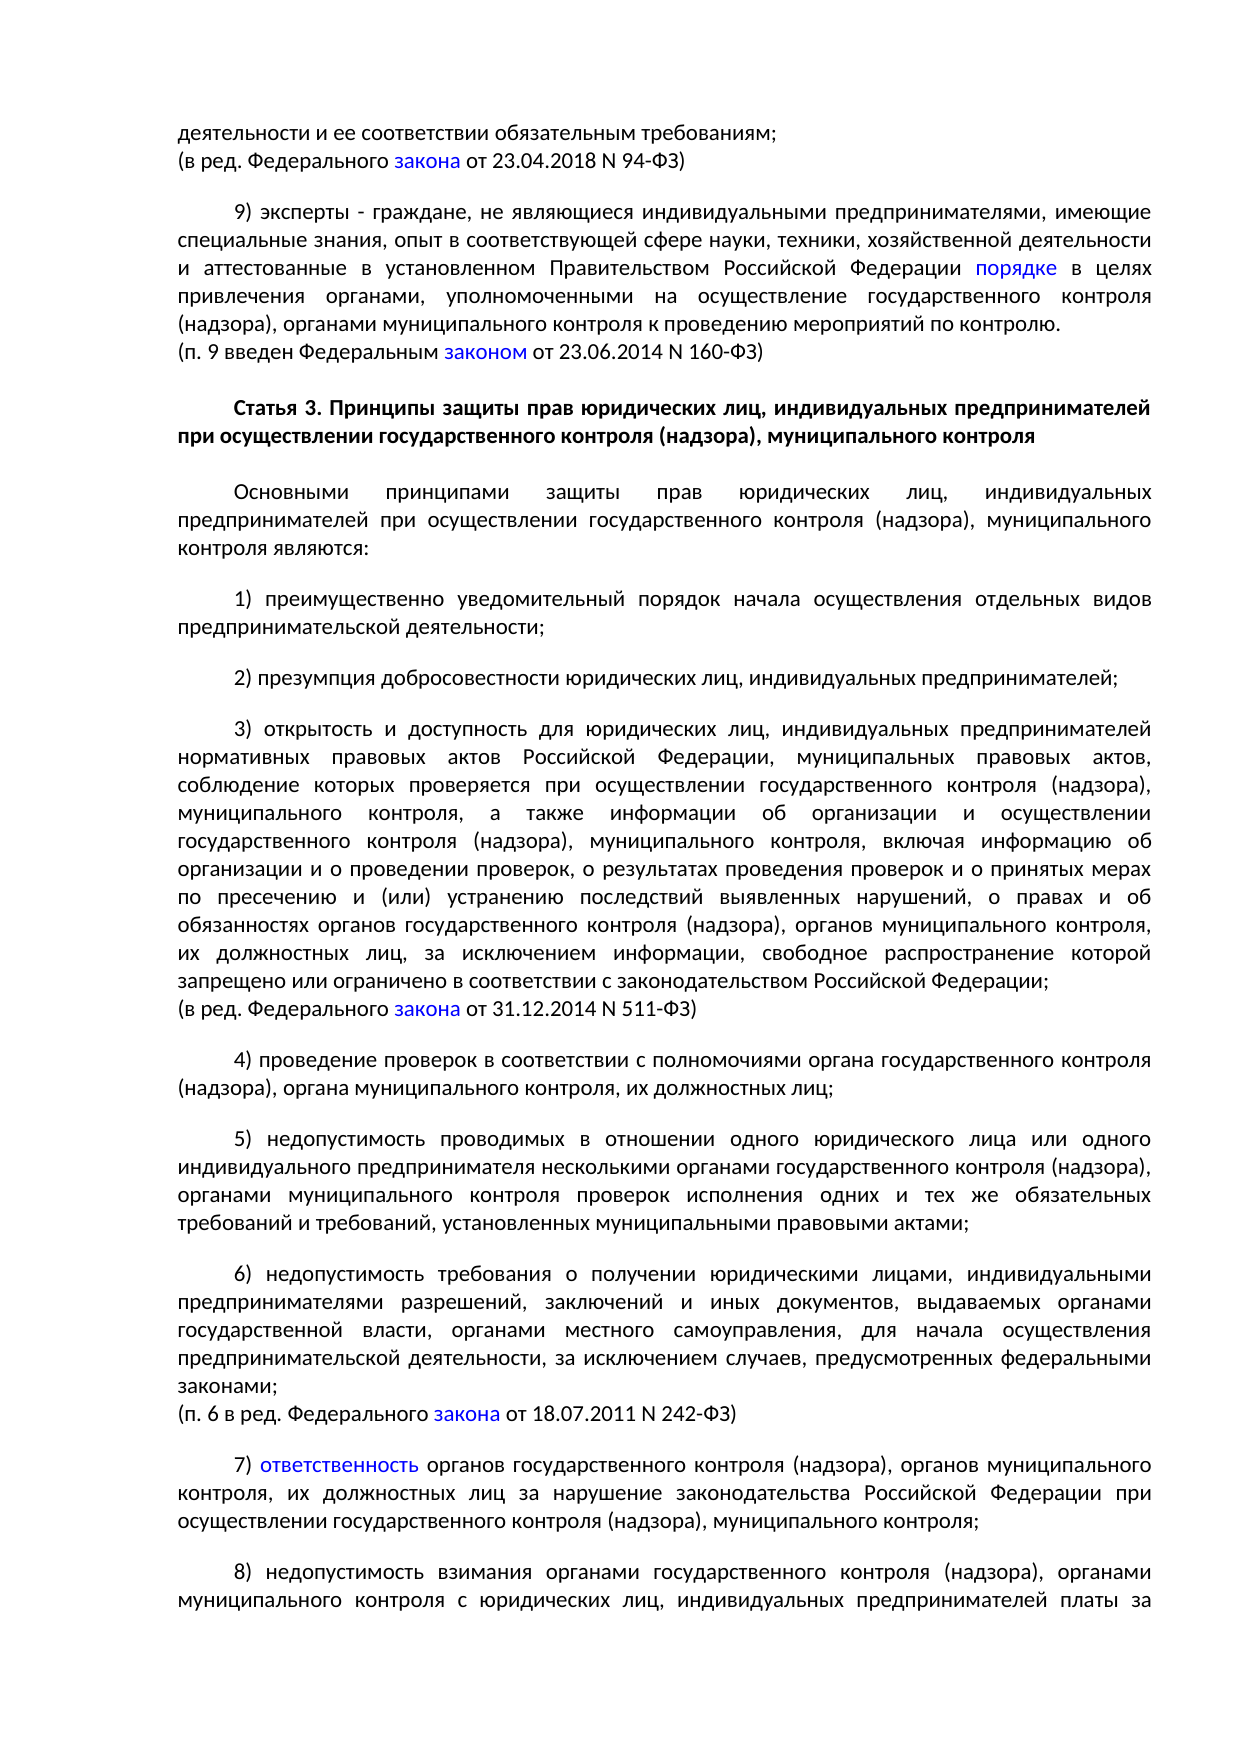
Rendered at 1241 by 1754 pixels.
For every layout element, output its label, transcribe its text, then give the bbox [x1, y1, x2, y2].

text 1) преимущественно уведомительный порядок начала осуществления отдельных видов предпринимательской деятельности; [177, 584, 1152, 640]
text 3) открытость и доступность для юридических лиц, индивидуальных предпринимателей нормативных правовых актов Российской Федерации, муниципальных правовых актов, соблюдение которых проверяется при осуществлении государственного контроля (надзора), муниципального контроля, а также информации об организации и осуществлении государственного контроля (надзора), муниципального контроля, включая информацию об организации и о проведении проверок, о результатах проведения проверок и о принятых мерах по пресечению и (или) устранению последствий выявленных нарушений, о правах и об обязанностях органов государственного контроля (надзора), органов муниципального контроля, их должностных лиц, за исключением информации, свободное распространение которой запрещено или ограничено в соответствии с законодательством Российской Федерации; [177, 714, 1152, 994]
text (в ред. Федерального закона от 23.04.2018 N 94-ФЗ) [177, 146, 1152, 174]
text (п. 9 введен Федеральным законом от 23.06.2014 N 160-ФЗ) [177, 337, 1152, 365]
title Статья 3. Принципы защиты прав юридических лиц, индивидуальных предпринимателей при осуществлении государственного контроля (надзора), муниципального контроля [177, 393, 1152, 449]
text (п. 6 в ред. Федерального закона от 18.07.2011 N 242-ФЗ) [177, 1399, 1152, 1427]
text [177, 1557, 1152, 1613]
text (в ред. Федерального закона от 31.12.2014 N 511-ФЗ) [177, 994, 1152, 1022]
text Основными принципами защиты прав юридических лиц, индивидуальных предпринимателей при осуществлении государственного контроля (надзора), муниципального контроля являются: [177, 477, 1152, 561]
text 7) ответственность органов государственного контроля (надзора), органов муниципального контроля, их должностных лиц за нарушение законодательства Российской Федерации при осуществлении государственного контроля (надзора), муниципального контроля; [177, 1450, 1152, 1534]
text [177, 118, 1152, 146]
text 9) эксперты - граждане, не являющиеся индивидуальными предпринимателями, имеющие специальные знания, опыт в соответствующей сфере науки, техники, хозяйственной деятельности и аттестованные в установленном Правительством Российской Федерации порядке в целях привлечения органами, уполномоченными на осуществление государственного контроля (надзора), органами муниципального контроля к проведению мероприятий по контролю. [177, 197, 1152, 337]
text 2) презумпция добросовестности юридических лиц, индивидуальных предпринимателей; [177, 663, 1152, 691]
text 6) недопустимость требования о получении юридическими лицами, индивидуальными предпринимателями разрешений, заключений и иных документов, выдаваемых органами государственной власти, органами местного самоуправления, для начала осуществления предпринимательской деятельности, за исключением случаев, предусмотренных федеральными законами; [177, 1259, 1152, 1399]
text 5) недопустимость проводимых в отношении одного юридического лица или одного индивидуального предпринимателя несколькими органами государственного контроля (надзора), органами муниципального контроля проверок исполнения одних и тех же обязательных требований и требований, установленных муниципальными правовыми актами; [177, 1124, 1152, 1236]
text 4) проведение проверок в соответствии с полномочиями органа государственного контроля (надзора), органа муниципального контроля, их должностных лиц; [177, 1045, 1152, 1101]
